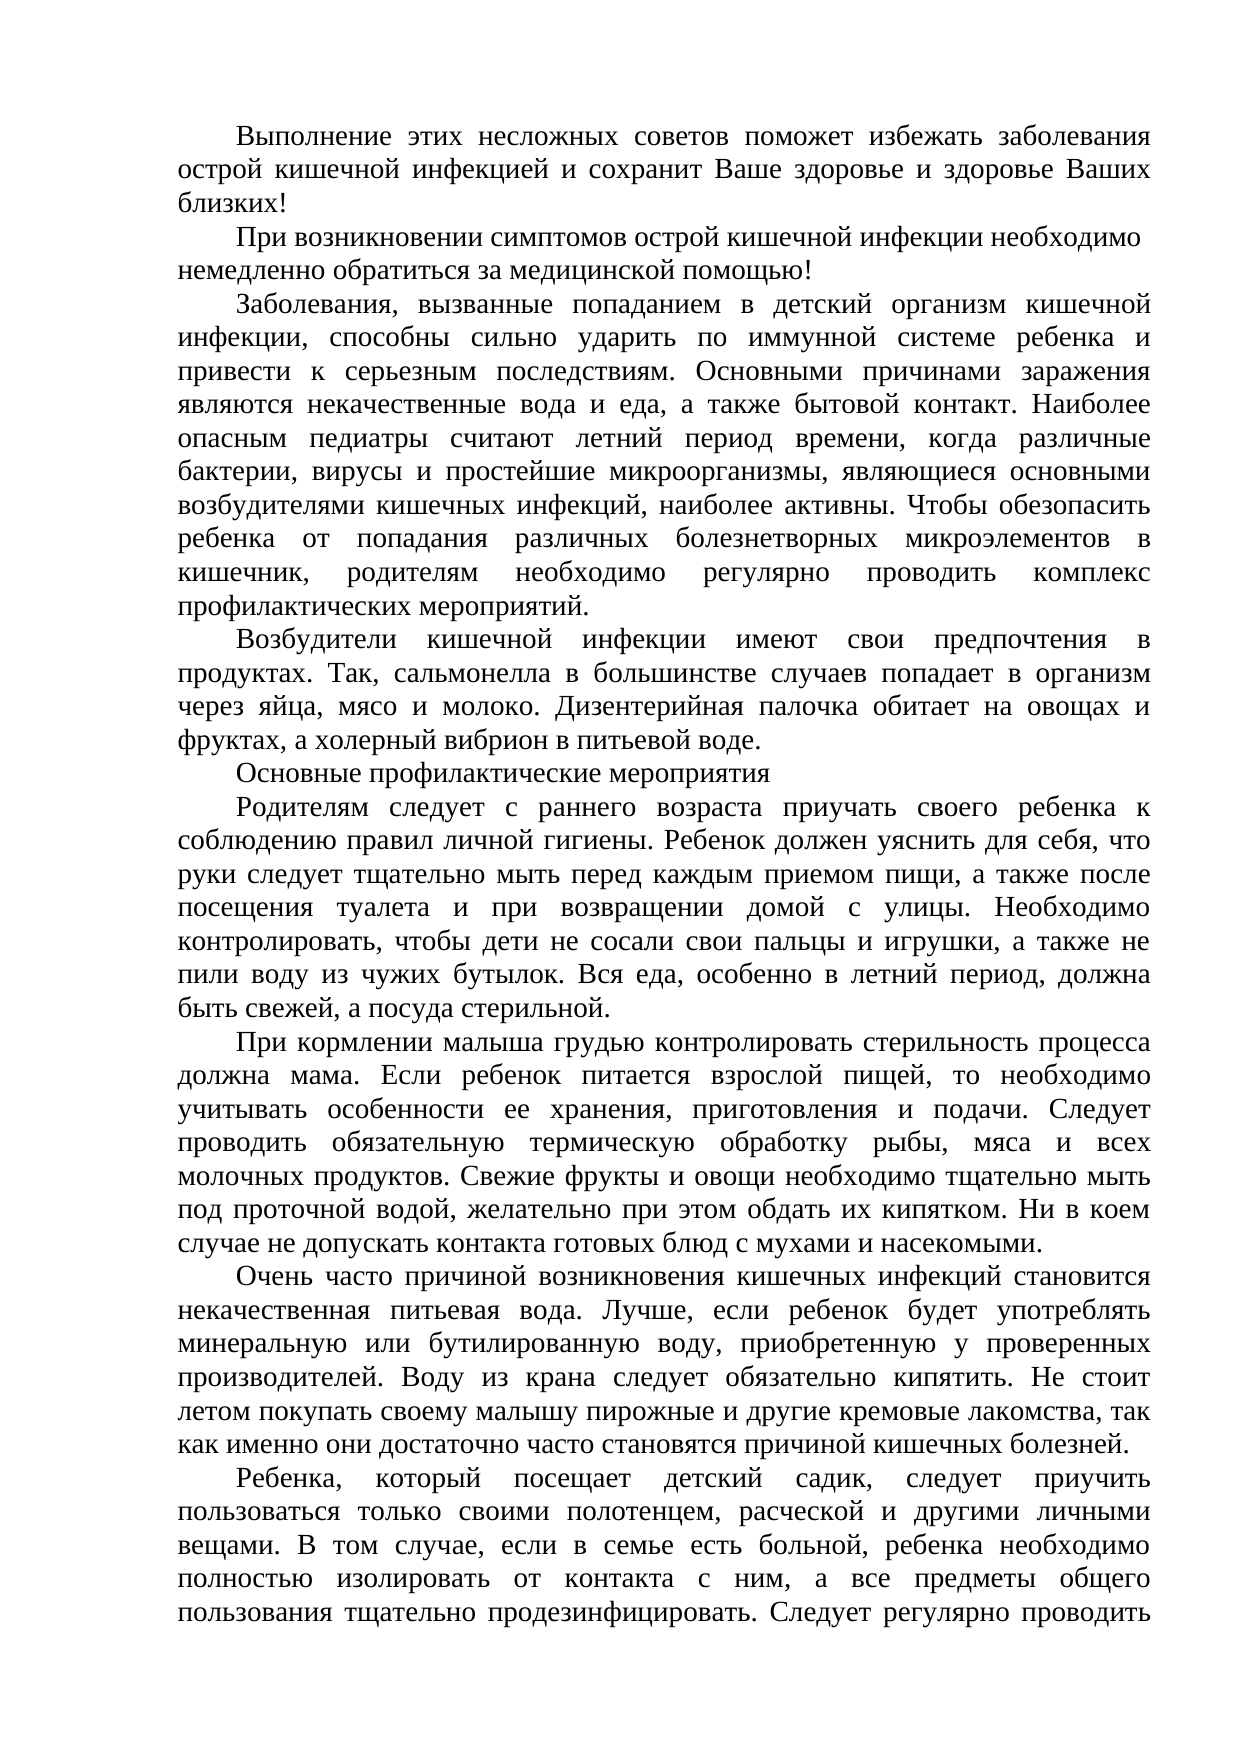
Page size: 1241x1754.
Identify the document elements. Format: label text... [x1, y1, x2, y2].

text Выполнение этих несложных советов поможет избежать заболевания острой кишечной инфекцией и сохранит Ваше здоровье и здоровье Ваших близких! [177, 118, 1152, 219]
text Возбудители кишечной инфекции имеют свои предпочтения в продуктах. Так, сальмонелла в большинстве случаев попадает в организм через яйца, мясо и молоко. Дизентерийная палочка обитает на овощах и фруктах, а холерный вибрион в питьевой воде. [177, 621, 1152, 755]
text Родителям следует с раннего возраста приучать своего ребенка к соблюдению правил личной гигиены. Ребенок должен уяснить для себя, что руки следует тщательно мыть перед каждым приемом пищи, а также после посещения туалета и при возвращении домой с улицы. Необходимо контролировать, чтобы дети не сосали свои пальцы и игрушки, а также не пили воду из чужих бутылок. Вся еда, особенно в летний период, должна быть свежей, а посуда стерильной. [177, 789, 1152, 1024]
text При возникновении симптомов острой кишечной инфекции необходимо немедленно обратиться за медицинской помощью! [177, 219, 1152, 286]
text Основные профилактические мероприятия [177, 755, 1152, 789]
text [177, 1460, 1152, 1627]
text Заболевания, вызванные попаданием в детский организм кишечной инфекции, способны сильно ударить по иммунной системе ребенка и привести к серьезным последствиям. Основными причинами заражения являются некачественные вода и еда, а также бытовой контакт. Наиболее опасным педиатры считают летний период времени, когда различные бактерии, вирусы и простейшие микроорганизмы, являющиеся основными возбудителями кишечных инфекций, наиболее активны. Чтобы обезопасить ребенка от попадания различных болезнетворных микроэлементов в кишечник, родителям необходимо регулярно проводить комплекс профилактических мероприятий. [177, 286, 1152, 621]
text Очень часто причиной возникновения кишечных инфекций становится некачественная питьевая вода. Лучше, если ребенок будет употреблять минеральную или бутилированную воду, приобретенную у проверенных производителей. Воду из крана следует обязательно кипятить. Не стоит летом покупать своему малышу пирожные и другие кремовые лакомства, так как именно они достаточно часто становятся причиной кишечных болезней. [177, 1258, 1152, 1460]
text При кормлении малыша грудью контролировать стерильность процесса должна мама. Если ребенок питается взрослой пищей, то необходимо учитывать особенности ее хранения, приготовления и подачи. Следует проводить обязательную термическую обработку рыбы, мяса и всех молочных продуктов. Свежие фрукты и овощи необходимо тщательно мыть под проточной водой, желательно при этом обдать их кипятком. Ни в коем случае не допускать контакта готовых блюд с мухами и насекомыми. [177, 1024, 1152, 1258]
